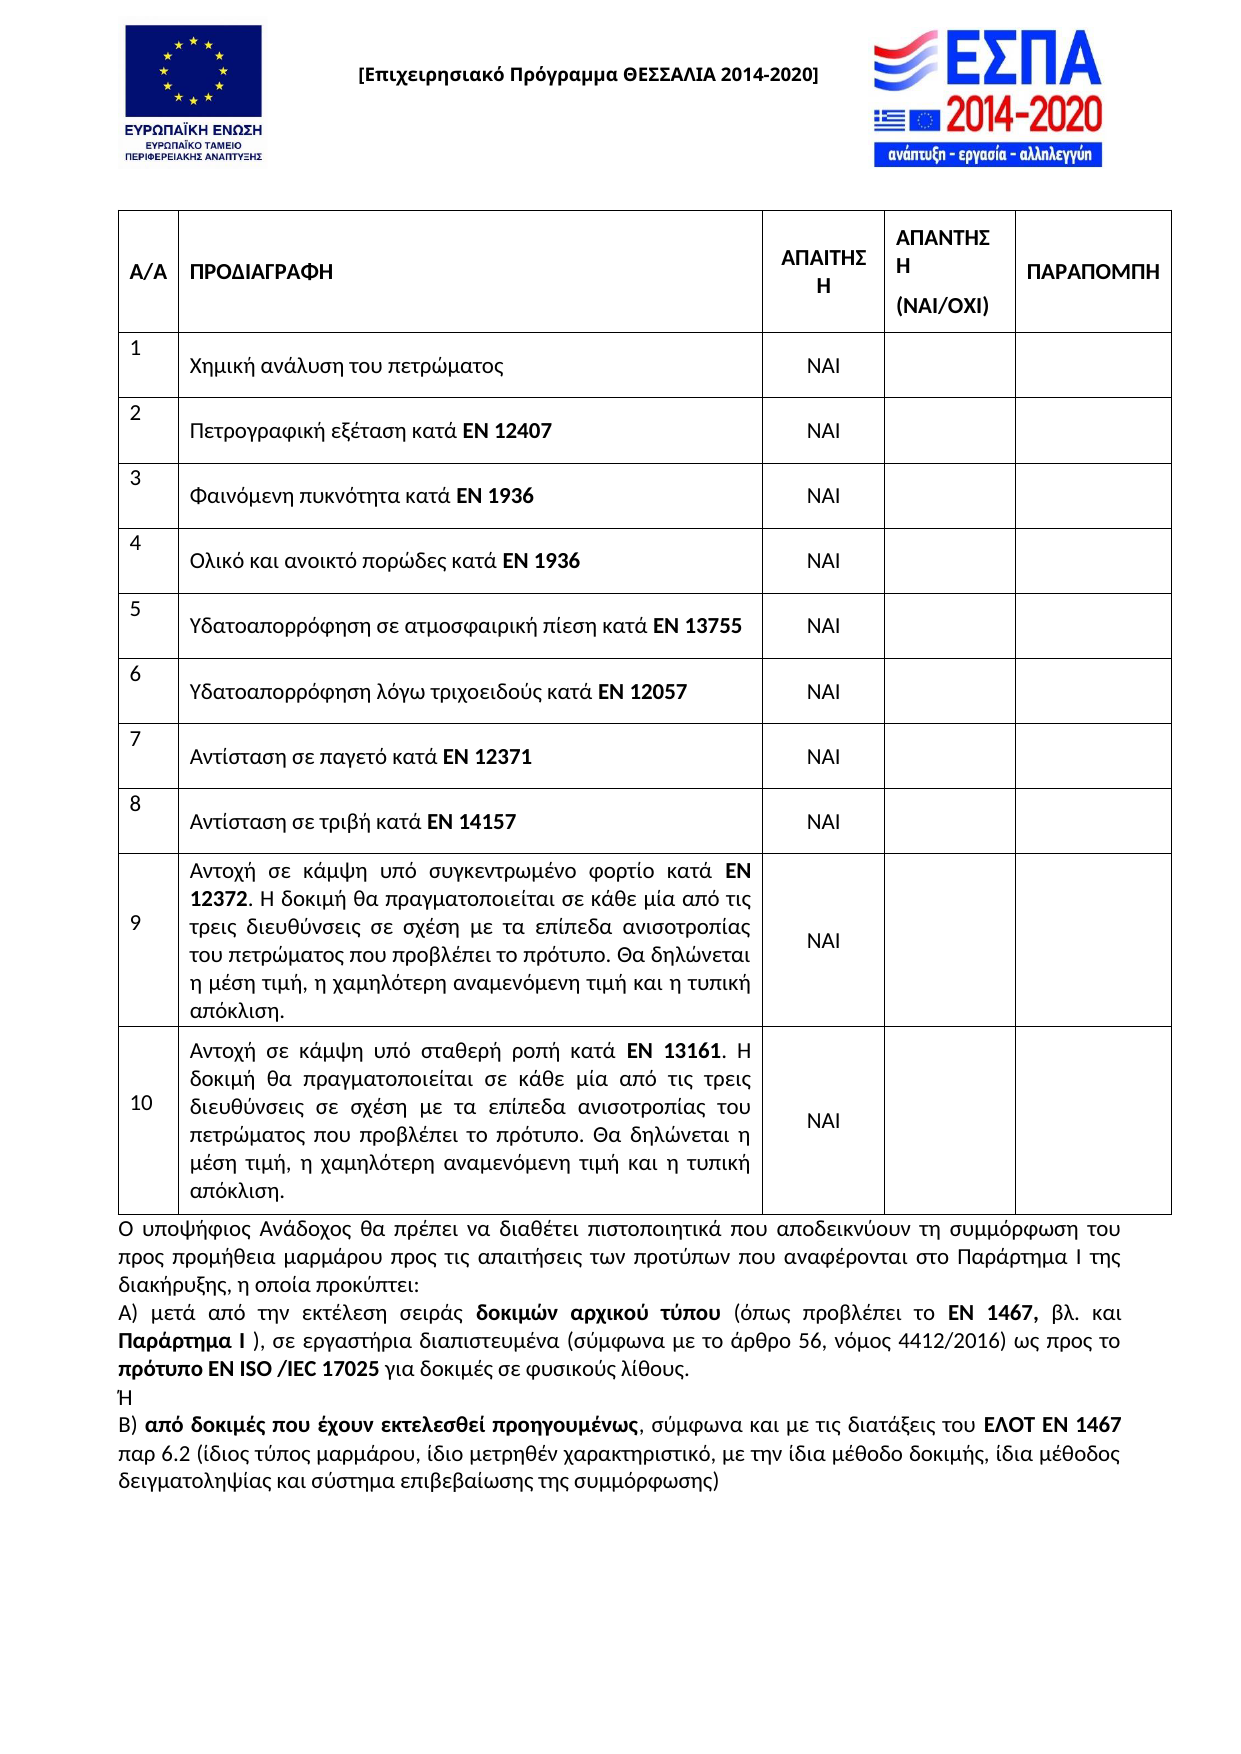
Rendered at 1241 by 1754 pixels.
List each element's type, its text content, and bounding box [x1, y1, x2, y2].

table_cell Υδατοαπορρόφηση σε ατμοσφαιρική πίεση κατά ΕΝ 13755 [179, 594, 762, 658]
table_cell ΝΑΙ [763, 529, 884, 593]
text Ο υποψήφιος Ανάδοχος θα πρέπει να διαθέτει πιστοποιητικά που αποδεικνύουν τη συμμόρφωση του προς προμήθεια μαρμάρου προς τις απαιτήσεις των προτύπων που αναφέρονται στο Παράρτημα Ι της διακήρυξης, η οποία προκύπτει: [118, 1215, 1122, 1298]
table_cell [1016, 659, 1171, 723]
table_cell [885, 398, 1015, 462]
table_cell [1016, 789, 1171, 853]
table_cell [1016, 724, 1171, 788]
table_cell [119, 724, 178, 788]
table_cell [119, 333, 178, 397]
table_header ΑΠΑΙΤΗΣΗ [763, 211, 884, 332]
table_cell ΝΑΙ [763, 333, 884, 397]
table_cell [1016, 398, 1171, 462]
table_cell [885, 789, 1015, 853]
table_cell [1016, 529, 1171, 593]
table_cell [885, 529, 1015, 593]
table_cell [119, 464, 178, 527]
table_cell [1016, 854, 1171, 1026]
table_cell ΝΑΙ [763, 594, 884, 658]
table_cell [119, 398, 178, 462]
table_cell Υδατοαπορρόφηση λόγω τριχοειδούς κατά ΕΝ 12057 [179, 659, 762, 723]
table_cell [885, 724, 1015, 788]
table_cell ΝΑΙ [763, 659, 884, 723]
table_cell [1016, 594, 1171, 658]
table_cell [885, 464, 1015, 527]
table_cell Αντίσταση σε τριβή κατά ΕΝ 14157 [179, 789, 762, 853]
table_cell [885, 594, 1015, 658]
table_cell [885, 659, 1015, 723]
table_cell Αντίσταση σε παγετό κατά ΕΝ 12371 [179, 724, 762, 788]
table_cell ΝΑΙ [763, 398, 884, 462]
table_cell ΝΑΙ [763, 724, 884, 788]
table_cell Φαινόμενη πυκνότητα κατά ΕΝ 1936 [179, 464, 762, 527]
text Α) μετά από την εκτέλεση σειράς δοκιμών αρχικού τύπου (όπως προβλέπει το ΕΝ 1467, βλ. και Παράρτημα Ι ), σε εργαστήρια διαπιστευμένα (σύμφωνα με το άρθρο 56, νόμος 4412/2016) ως προς το πρότυπο EN ISO /IEC 17025 για δοκιμές σε φυσικούς λίθους. [118, 1298, 1122, 1383]
table_cell Χημική ανάλυση του πετρώματος [179, 333, 762, 397]
table_cell ΝΑΙ [763, 464, 884, 527]
table_cell Ολικό και ανοικτό πορώδες κατά ΕΝ 1936 [179, 529, 762, 593]
table_cell [119, 594, 178, 658]
table_cell [1016, 333, 1171, 397]
table_cell [885, 1027, 1015, 1213]
table_cell [1016, 1027, 1171, 1213]
table_cell [119, 1027, 178, 1213]
text Ή [118, 1383, 1122, 1411]
table_cell [119, 789, 178, 853]
table_cell [119, 854, 178, 1026]
text Β) από δοκιμές που έχουν εκτελεσθεί προηγουμένως, σύμφωνα και με τις διατάξεις του ΕΛΟΤ ΕΝ 1467 παρ 6.2 (ίδιος τύπος μαρμάρου, ίδιο μετρηθέν χαρακτηριστικό, με την ίδια μέθοδο δοκιμής, ίδια μέθοδος δειγματοληψίας και σύστημα επιβεβαίωσης της συμμόρφωσης) [118, 1411, 1122, 1495]
table_header ΠΑΡΑΠΟΜΠΗ [1016, 211, 1171, 332]
table_header ΠΡΟΔΙΑΓΡΑΦΗ [179, 211, 762, 332]
table_cell [885, 333, 1015, 397]
table_cell Αντοχή σε κάμψη υπό σταθερή ροπή κατά ΕΝ 13161. Η δοκιμή θα πραγματοποιείται σε κάθε μία από τις τρεις διευθύνσεις σε σχέση με τα επίπεδα ανισοτροπίας του πετρώματος που προβλέπει το πρότυπο. Θα δηλώνεται η μέση τιμή, η χαμηλότερη αναμενόμενη τιμή και η τυπική απόκλιση. [179, 1027, 762, 1213]
table_cell Αντοχή σε κάμψη υπό συγκεντρωμένο φορτίο κατά ΕΝ 12372. Η δοκιμή θα πραγματοποιείται σε κάθε μία από τις τρεις διευθύνσεις σε σχέση με τα επίπεδα ανισοτροπίας του πετρώματος που προβλέπει το πρότυπο. Θα δηλώνεται η μέση τιμή, η χαμηλότερη αναμενόμενη τιμή και η τυπική απόκλιση. [179, 854, 762, 1026]
table_header Α/Α [119, 211, 178, 332]
table_cell Πετρογραφική εξέταση κατά ΕΝ 12407 [179, 398, 762, 462]
table_cell [885, 854, 1015, 1026]
table_cell ΝΑΙ [763, 789, 884, 853]
table_cell ΝΑΙ [763, 1027, 884, 1213]
table_cell [119, 529, 178, 593]
table_cell [1016, 464, 1171, 527]
table_header ΑΠΑΝΤΗΣΗ (ΝΑΙ/ΟΧΙ) [885, 211, 1015, 332]
table_cell ΝΑΙ [763, 854, 884, 1026]
table_cell [119, 659, 178, 723]
